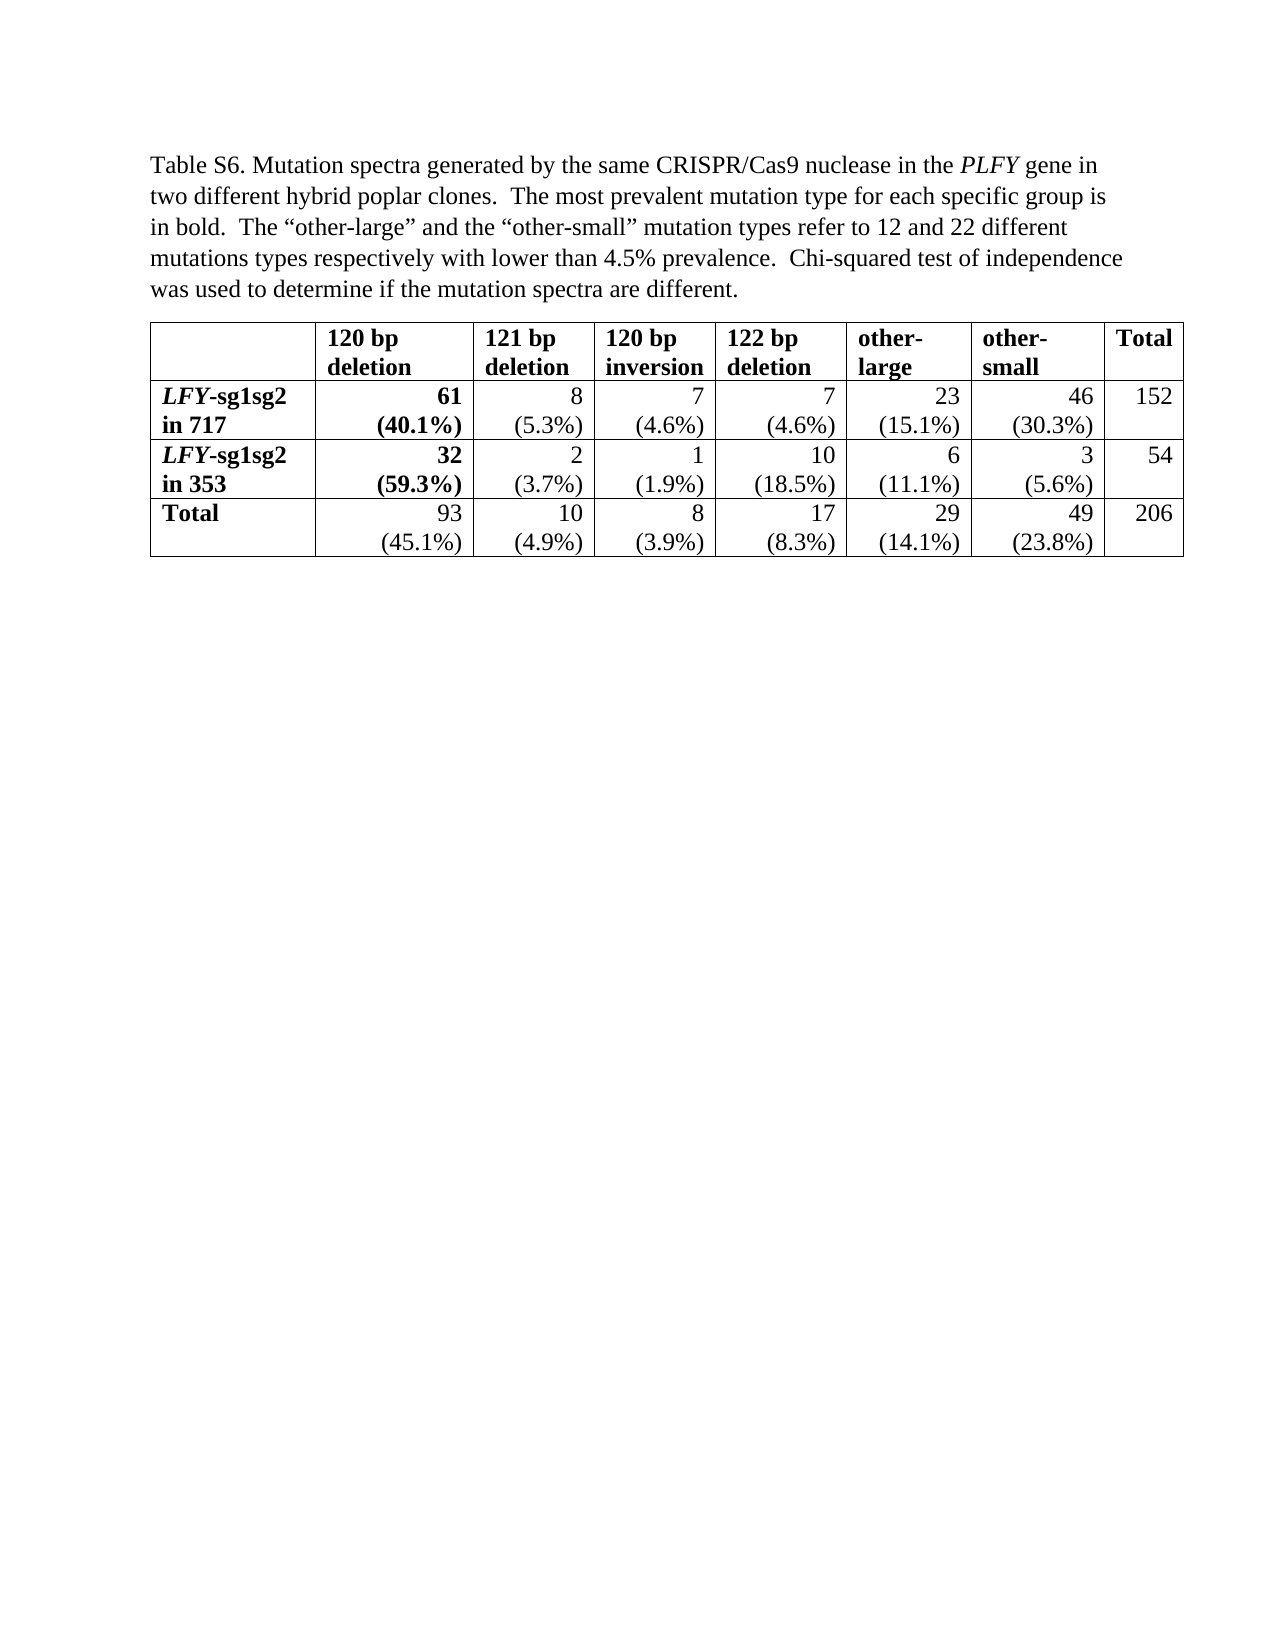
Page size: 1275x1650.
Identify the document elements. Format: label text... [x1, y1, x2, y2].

table_header other-small [972, 323, 1104, 380]
table_cell 2 (3.7%) [474, 440, 594, 497]
table_cell 49 (23.8%) [972, 499, 1104, 556]
text Table S6. Mutation spectra generated by the same CRISPR/Cas9 nuclease in the PLFY gene in two different hybrid poplar clones. The most prevalent mutation type for each specific group is in bold. The “other-large” and the “other-small” mutation types refer to 12 and 22 different mutations types respectively with lower than 4.5% prevalence. Chi-squared test of independence was used to determine if the mutation spectra are different. [150, 150, 1125, 303]
table_header Total [1105, 323, 1183, 380]
table_cell 32 (59.3%) [316, 440, 473, 497]
table_cell 10 (4.9%) [474, 499, 594, 556]
table_header other-large [847, 323, 971, 380]
table_cell 6 (11.1%) [847, 440, 971, 497]
table_cell 54 [1105, 440, 1183, 497]
table_cell 17 (8.3%) [716, 499, 846, 556]
table_cell LFY-sg1sg2 in 717 [151, 381, 315, 439]
table_cell 46 (30.3%) [972, 381, 1104, 439]
table_cell 29 (14.1%) [847, 499, 971, 556]
table_header 121 bp deletion [474, 323, 594, 380]
table_header [151, 323, 315, 380]
table_header 120 bp deletion [316, 323, 473, 380]
table_cell 10 (18.5%) [716, 440, 846, 497]
table_cell 206 [1105, 499, 1183, 556]
table_cell 7 (4.6%) [716, 381, 846, 439]
table_cell 23 (15.1%) [847, 381, 971, 439]
table_cell 1 (1.9%) [595, 440, 715, 497]
table_cell 93 (45.1%) [316, 499, 473, 556]
table_cell 8 (5.3%) [474, 381, 594, 439]
table_cell 152 [1105, 381, 1183, 439]
table_cell 3 (5.6%) [972, 440, 1104, 497]
table_cell 7 (4.6%) [595, 381, 715, 439]
table_header 120 bp inversion [595, 323, 715, 380]
table_cell Total [151, 499, 315, 556]
table_cell 61 (40.1%) [316, 381, 473, 439]
table_cell 8 (3.9%) [595, 499, 715, 556]
table_header 122 bp deletion [716, 323, 846, 380]
table_cell LFY-sg1sg2 in 353 [151, 440, 315, 497]
